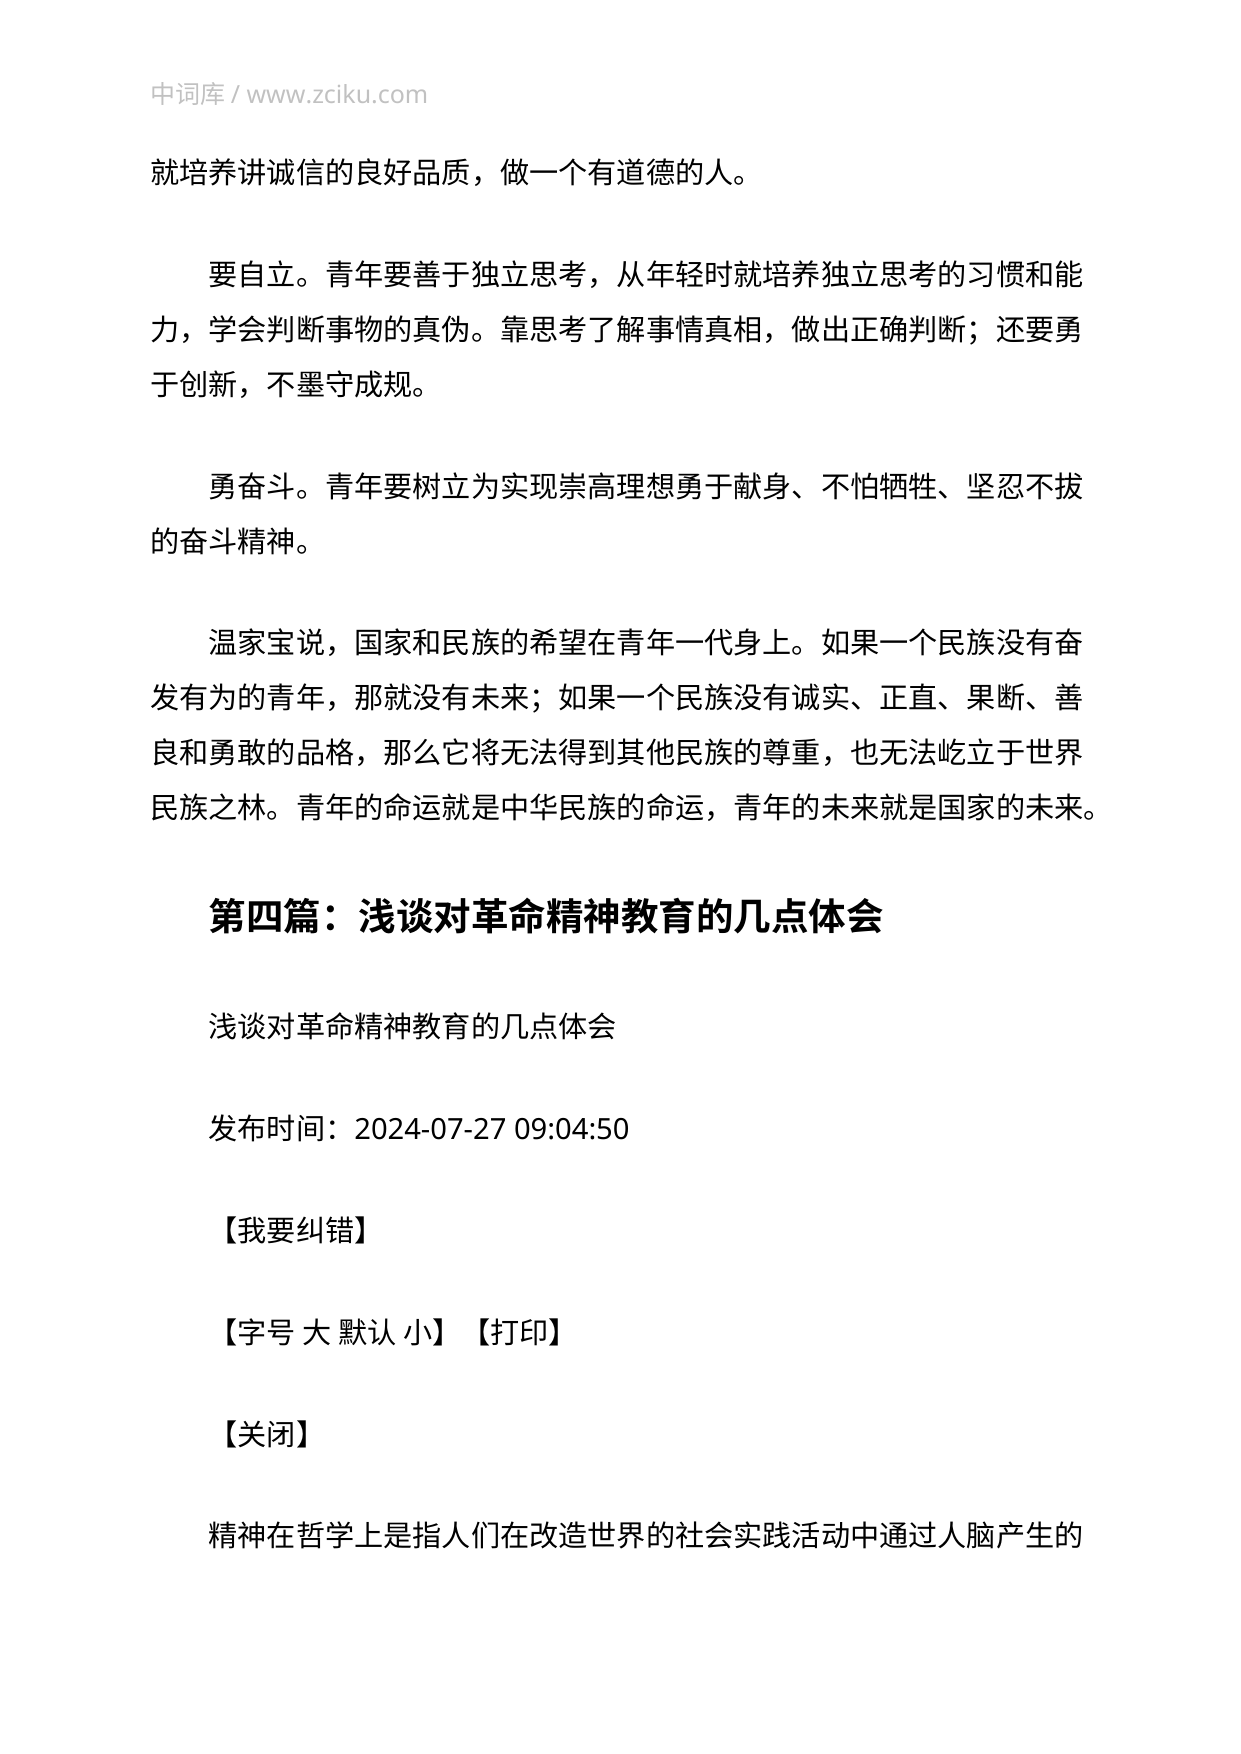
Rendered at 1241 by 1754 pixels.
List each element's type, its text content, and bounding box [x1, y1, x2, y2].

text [150, 1513, 1090, 1555]
text 【我要纠错】 [150, 1208, 1090, 1250]
text 发布时间：2024-07-27 09:04:50 [150, 1106, 1090, 1148]
text 第四篇：浅谈对革命精神教育的几点体会 [150, 886, 1090, 941]
text 勇奋斗。青年要树立为实现崇高理想勇于献身、不怕牺牲、坚忍不拔的奋斗精神。 [150, 463, 1090, 561]
text 要自立。青年要善于独立思考，从年轻时就培养独立思考的习惯和能力，学会判断事物的真伪。靠思考了解事情真相，做出正确判断；还要勇于创新，不墨守成规。 [150, 252, 1090, 404]
text 浅谈对革命精神教育的几点体会 [150, 1004, 1090, 1046]
text 【字号 大 默认 小】【打印】 [150, 1309, 1090, 1352]
text 温家宝说，国家和民族的希望在青年一代身上。如果一个民族没有奋发有为的青年，那就没有未来；如果一个民族没有诚实、正直、果断、善良和勇敢的品格，那么它将无法得到其他民族的尊重，也无法屹立于世界民族之林。青年的命运就是中华民族的命运，青年的未来就是国家的未来。 [150, 620, 1090, 827]
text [150, 150, 1090, 192]
text 【关闭】 [150, 1411, 1090, 1453]
